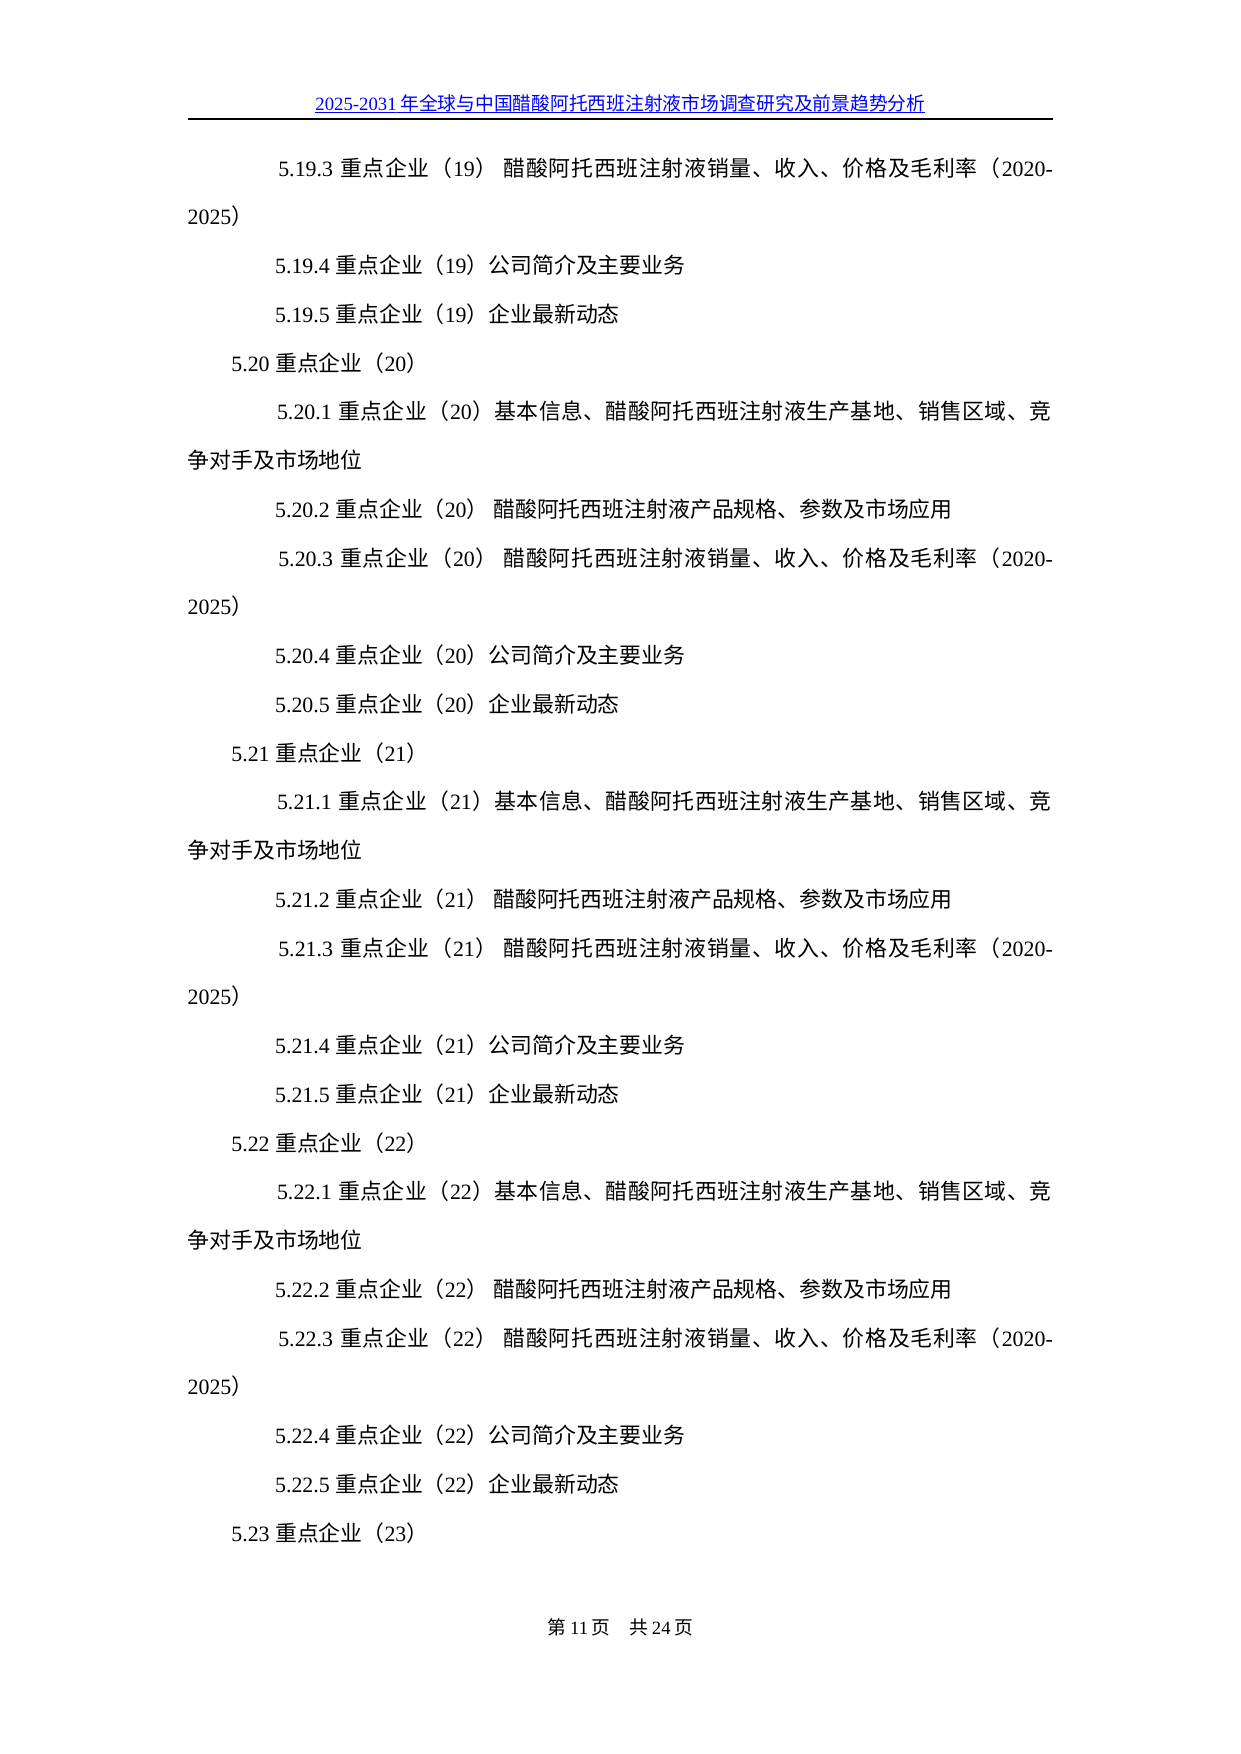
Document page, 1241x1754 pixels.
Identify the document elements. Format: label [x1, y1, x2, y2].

text [187, 150, 1053, 1548]
